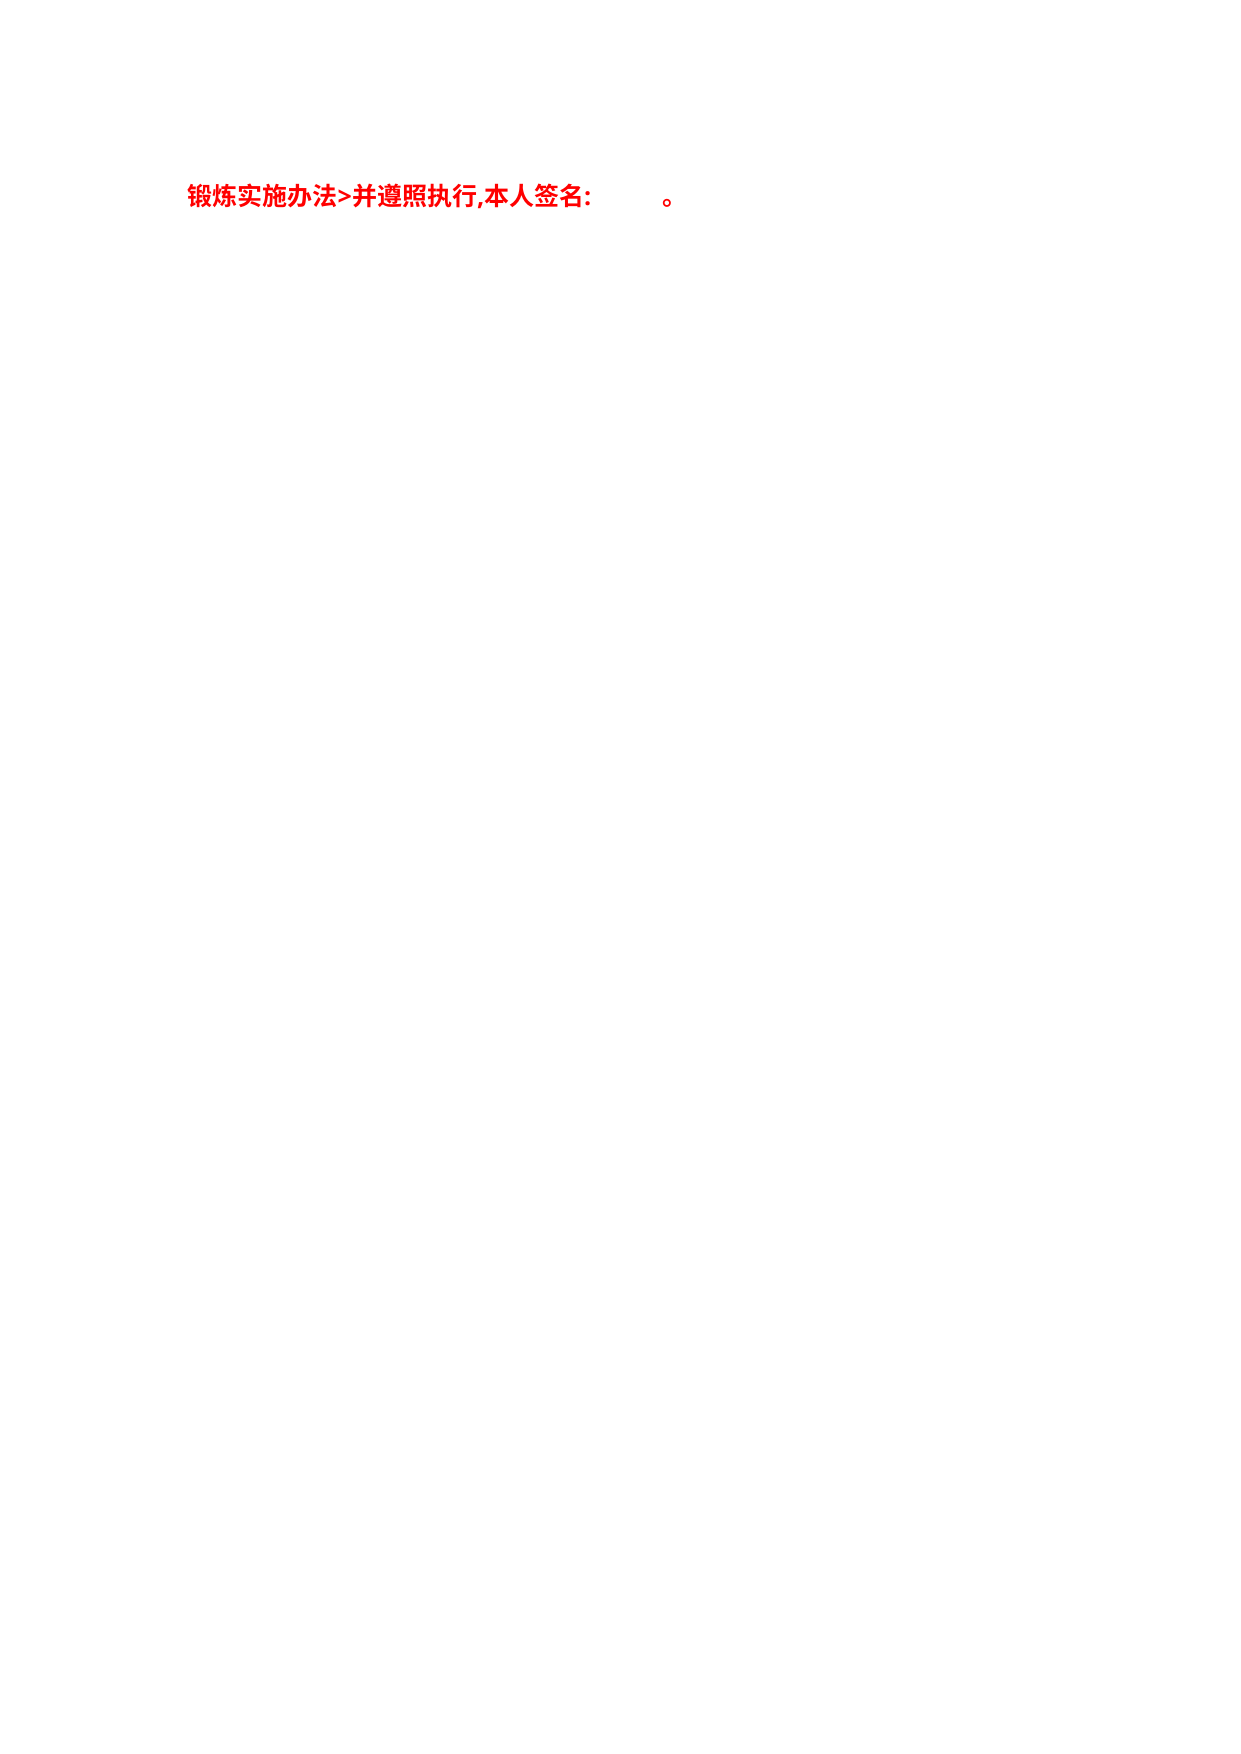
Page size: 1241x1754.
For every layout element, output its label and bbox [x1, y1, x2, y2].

text [187, 162, 1053, 227]
